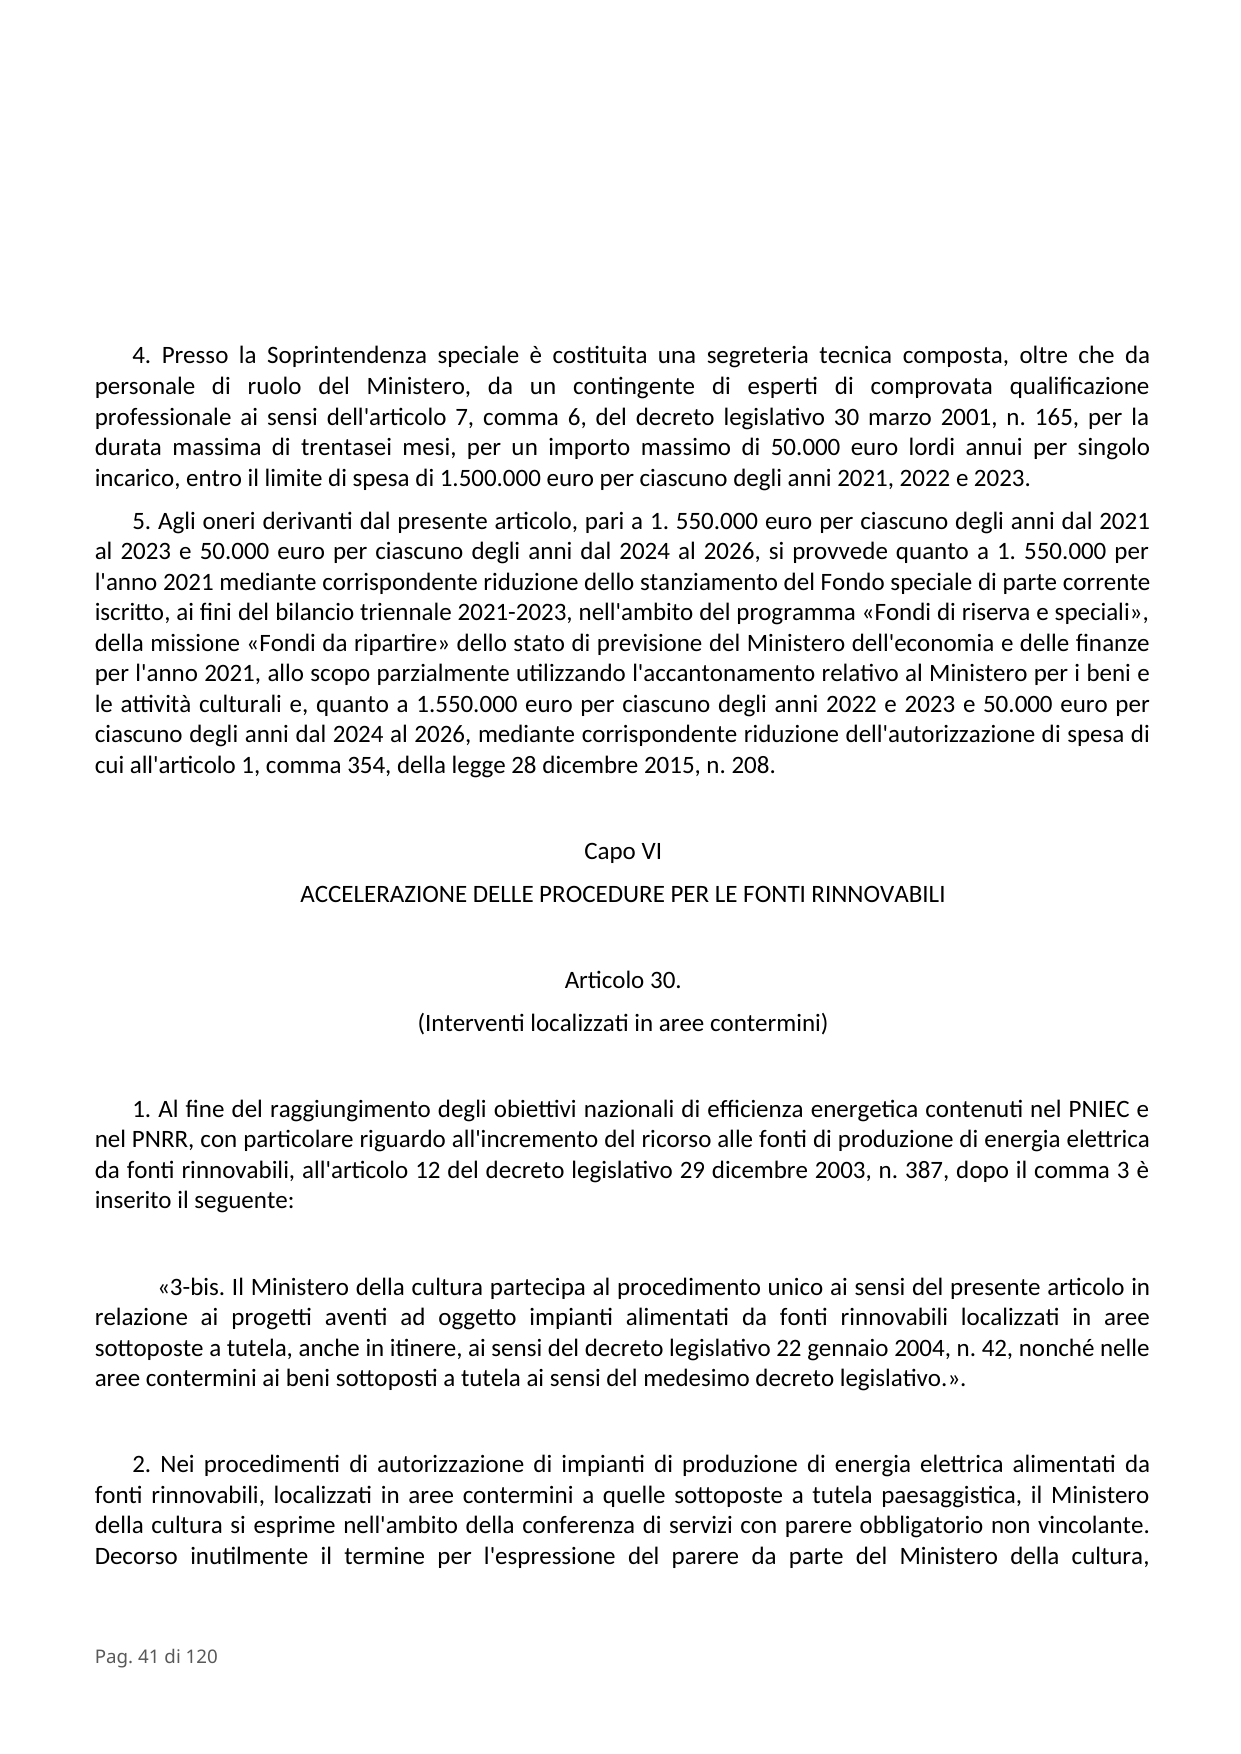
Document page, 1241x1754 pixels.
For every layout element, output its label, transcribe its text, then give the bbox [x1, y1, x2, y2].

text 1. Al fine del raggiungimento degli obiettivi nazionali di efficienza energetica contenuti nel PNIEC e nel PNRR, con particolare riguardo all'incremento del ricorso alle fonti di produzione di energia elettrica da fonti rinnovabili, all'articolo 12 del decreto legislativo 29 dicembre 2003, n. 387, dopo il comma 3 è inserito il seguente: [94, 1093, 1152, 1215]
text ACCELERAZIONE DELLE PROCEDURE PER LE FONTI RINNOVABILI [94, 878, 1152, 908]
text 5. Agli oneri derivanti dal presente articolo, pari a 1. 550.000 euro per ciascuno degli anni dal 2021 al 2023 e 50.000 euro per ciascuno degli anni dal 2024 al 2026, si provvede quanto a 1. 550.000 per l'anno 2021 mediante corrispondente riduzione dello stanziamento del Fondo speciale di parte corrente iscritto, ai fini del bilancio triennale 2021-2023, nell'ambito del programma «Fondi di riserva e speciali», della missione «Fondi da ripartire» dello stato di previsione del Ministero dell'economia e delle finanze per l'anno 2021, allo scopo parzialmente utilizzando l'accantonamento relativo al Ministero per i beni e le attività culturali e, quanto a 1.550.000 euro per ciascuno degli anni 2022 e 2023 e 50.000 euro per ciascuno degli anni dal 2024 al 2026, mediante corrispondente riduzione dell'autorizzazione di spesa di cui all'articolo 1, comma 354, della legge 28 dicembre 2015, n. 208. [94, 505, 1152, 779]
text Capo VI [94, 835, 1152, 866]
text «3-bis. Il Ministero della cultura partecipa al procedimento unico ai sensi del presente articolo in relazione ai progetti aventi ad oggetto impianti alimentati da fonti rinnovabili localizzati in aree sottoposte a tutela, anche in itinere, ai sensi del decreto legislativo 22 gennaio 2004, n. 42, nonché nelle aree contermini ai beni sottoposti a tutela ai sensi del medesimo decreto legislativo.». [94, 1271, 1152, 1393]
text Articolo 30. [94, 964, 1152, 994]
text 4. Presso la Soprintendenza speciale è costituita una segreteria tecnica composta, oltre che da personale di ruolo del Ministero, da un contingente di esperti di comprovata qualificazione professionale ai sensi dell'articolo 7, comma 6, del decreto legislativo 30 marzo 2001, n. 165, per la durata massima di trentasei mesi, per un importo massimo di 50.000 euro lordi annui per singolo incarico, entro il limite di spesa di 1.500.000 euro per ciascuno degli anni 2021, 2022 e 2023. [94, 340, 1152, 492]
text (Interventi localizzati in aree contermini) [94, 1007, 1152, 1038]
